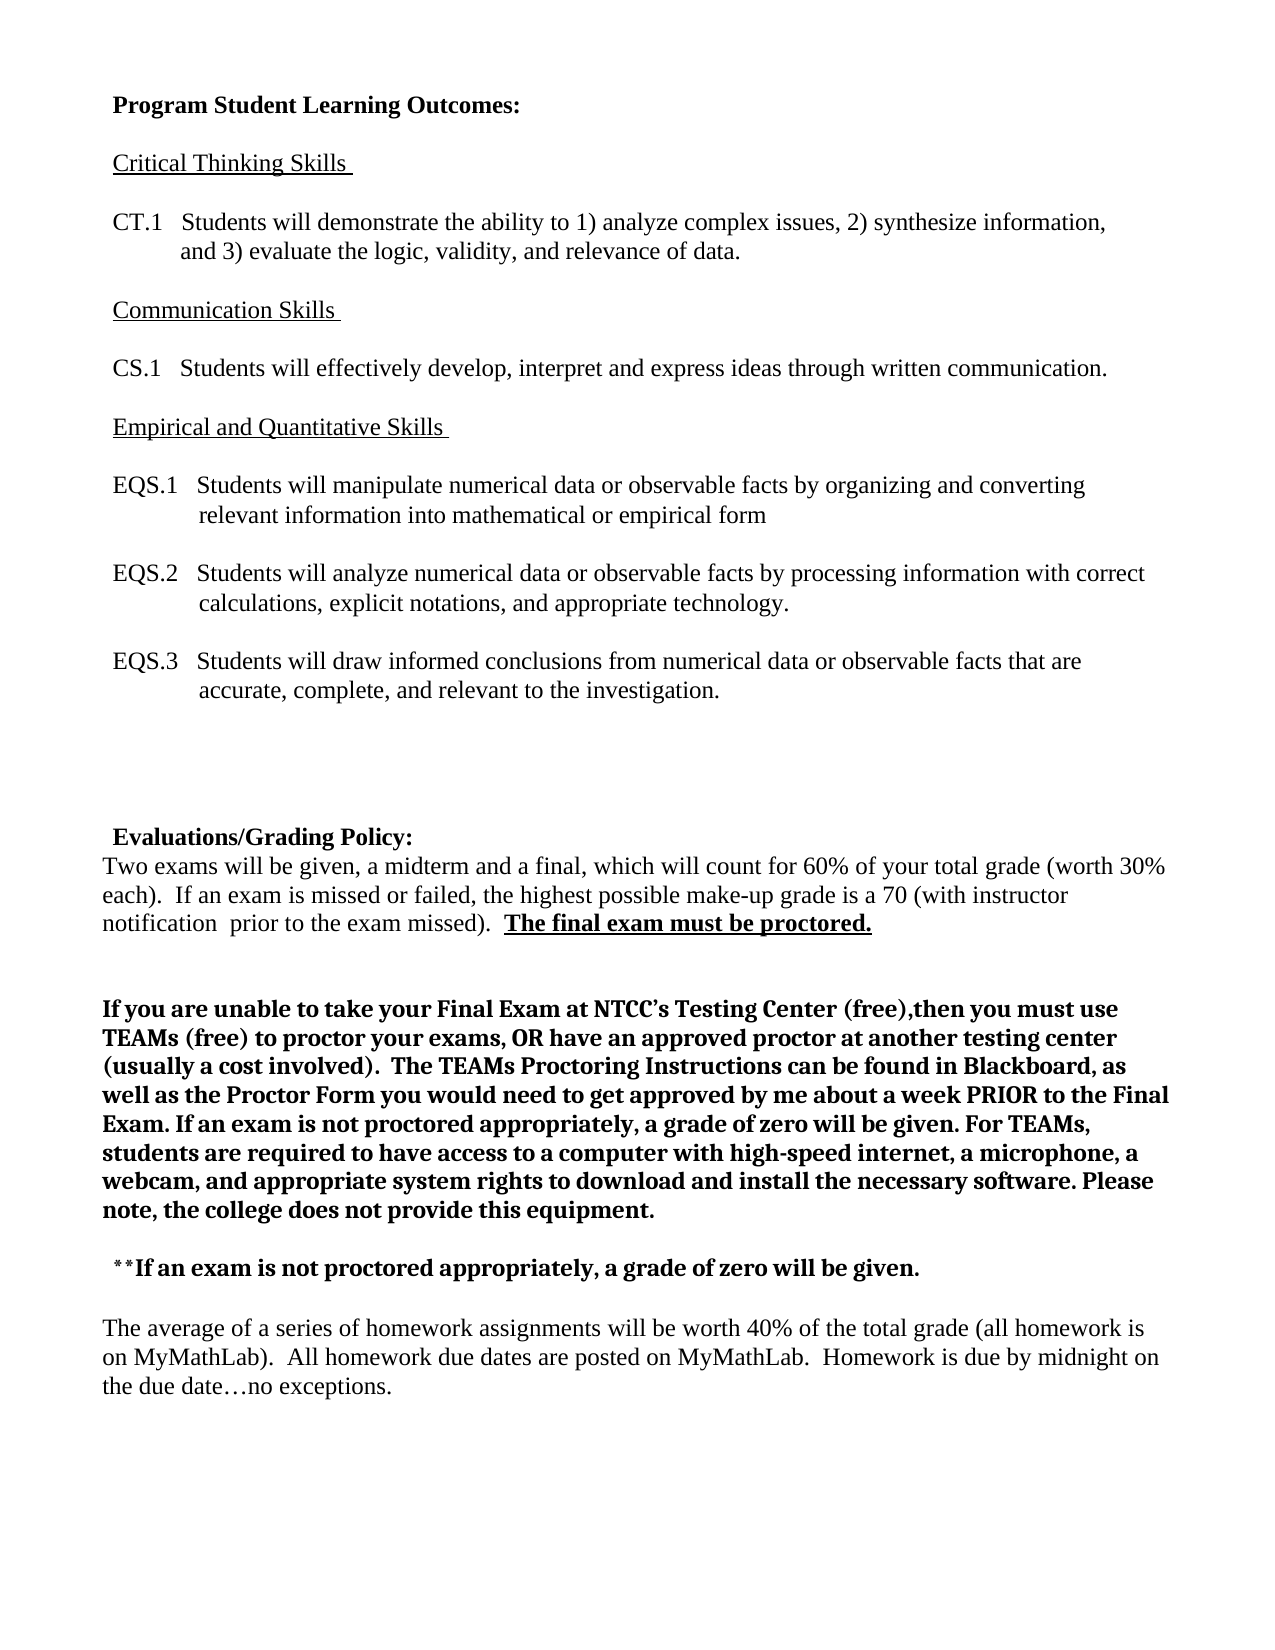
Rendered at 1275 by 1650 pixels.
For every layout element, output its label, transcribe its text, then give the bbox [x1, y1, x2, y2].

subtitle relevant information into mathematical or empirical form [112, 500, 1173, 529]
text **If an exam is not proctored appropriately, a grade of zero will be given. [112, 1253, 1173, 1282]
subtitle EQS.2 Students will analyze numerical data or observable facts by processing information with correct [112, 558, 1173, 588]
subtitle and 3) evaluate the logic, validity, and relevance of data. [112, 236, 1173, 266]
subtitle Critical Thinking Skills [112, 148, 1173, 178]
subtitle Communication Skills [112, 295, 1173, 324]
subtitle EQS.3 Students will draw informed conclusions from numerical data or observable facts that are [112, 646, 1173, 675]
subtitle Empirical and Quantitative Skills [112, 412, 1173, 441]
subtitle EQS.1 Students will manipulate numerical data or observable facts by organizing and converting [112, 471, 1173, 500]
subtitle Program Student Learning Outcomes: [112, 90, 1173, 119]
text The average of a series of homework assignments will be worth 40% of the total grade (all homework is on MyMathLab). All homework due dates are posted on MyMathLab. Homework is due by midnight on the due date…no exceptions. [102, 1313, 1173, 1399]
subtitle Evaluations/Grading Policy: [112, 822, 1173, 851]
subtitle CS.1 Students will effectively develop, interpret and express ideas through written communication. [112, 353, 1173, 383]
subtitle If you are unable to take your Final Exam at NTCC’s Testing Center (free),then you must use TEAMs (free) to proctor your exams, OR have an approved proctor at another testing center (usually a cost involved). The TEAMs Proctoring Instructions can be found in Blackboard, as well as the Proctor Form you would need to get approved by me about a week PRIOR to the Final Exam. If an exam is not proctored appropriately, a grade of zero will be given. For TEAMs, students are required to have access to a computer with high-speed internet, a microphone, a webcam, and appropriate system rights to download and install the necessary software. Please note, the college does not provide this equipment. [102, 995, 1173, 1225]
subtitle accurate, complete, and relevant to the investigation. [112, 675, 1173, 705]
subtitle calculations, explicit notations, and appropriate technology. [112, 588, 1173, 617]
subtitle Two exams will be given, a midterm and a final, which will count for 60% of your total grade (worth 30% each). If an exam is missed or failed, the highest possible make-up grade is a 70 (with instructor notification prior to the exam missed). The final exam must be proctored. [102, 851, 1173, 937]
subtitle CT.1 Students will demonstrate the ability to 1) analyze complex issues, 2) synthesize information, [112, 207, 1173, 236]
